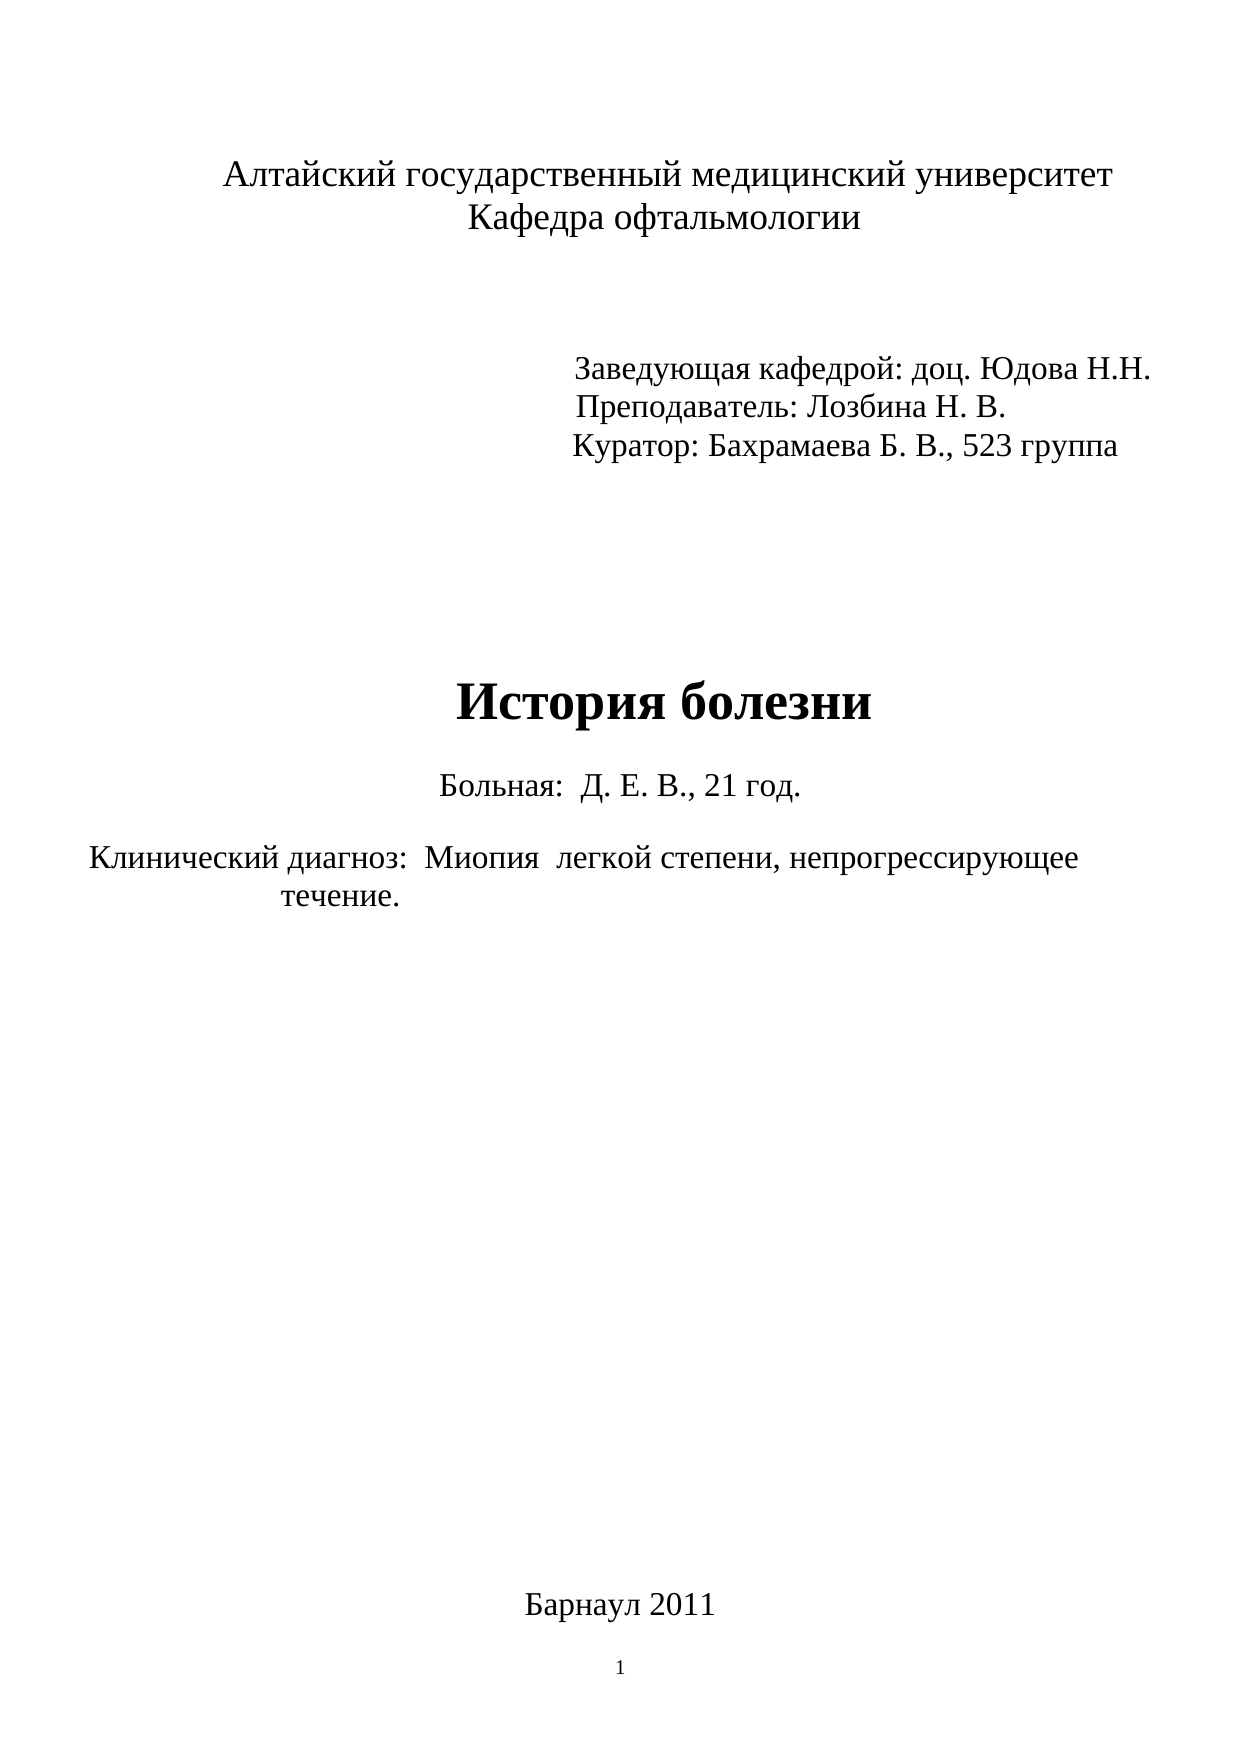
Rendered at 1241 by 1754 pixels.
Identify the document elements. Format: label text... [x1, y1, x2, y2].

subtitle История болезни [89, 669, 1152, 731]
text Заведующая кафедрой: доц. Юдова Н.Н. [89, 348, 1152, 386]
text Алтайский государственный медицинский университет [89, 152, 1152, 195]
text Преподаватель: Лозбина Н. В. [89, 386, 1152, 425]
text Кафедра офтальмологии [89, 195, 1152, 238]
text Больная: Д. Е. В., 21 год. [89, 765, 1152, 803]
text Барнаул 2011 [89, 1584, 1152, 1623]
text Клинический диагноз: Миопия легкой степени, непрогрессирующее течение. [89, 837, 1152, 913]
text Куратор: Бахрамаева Б. В., 523 группа [89, 425, 1152, 463]
